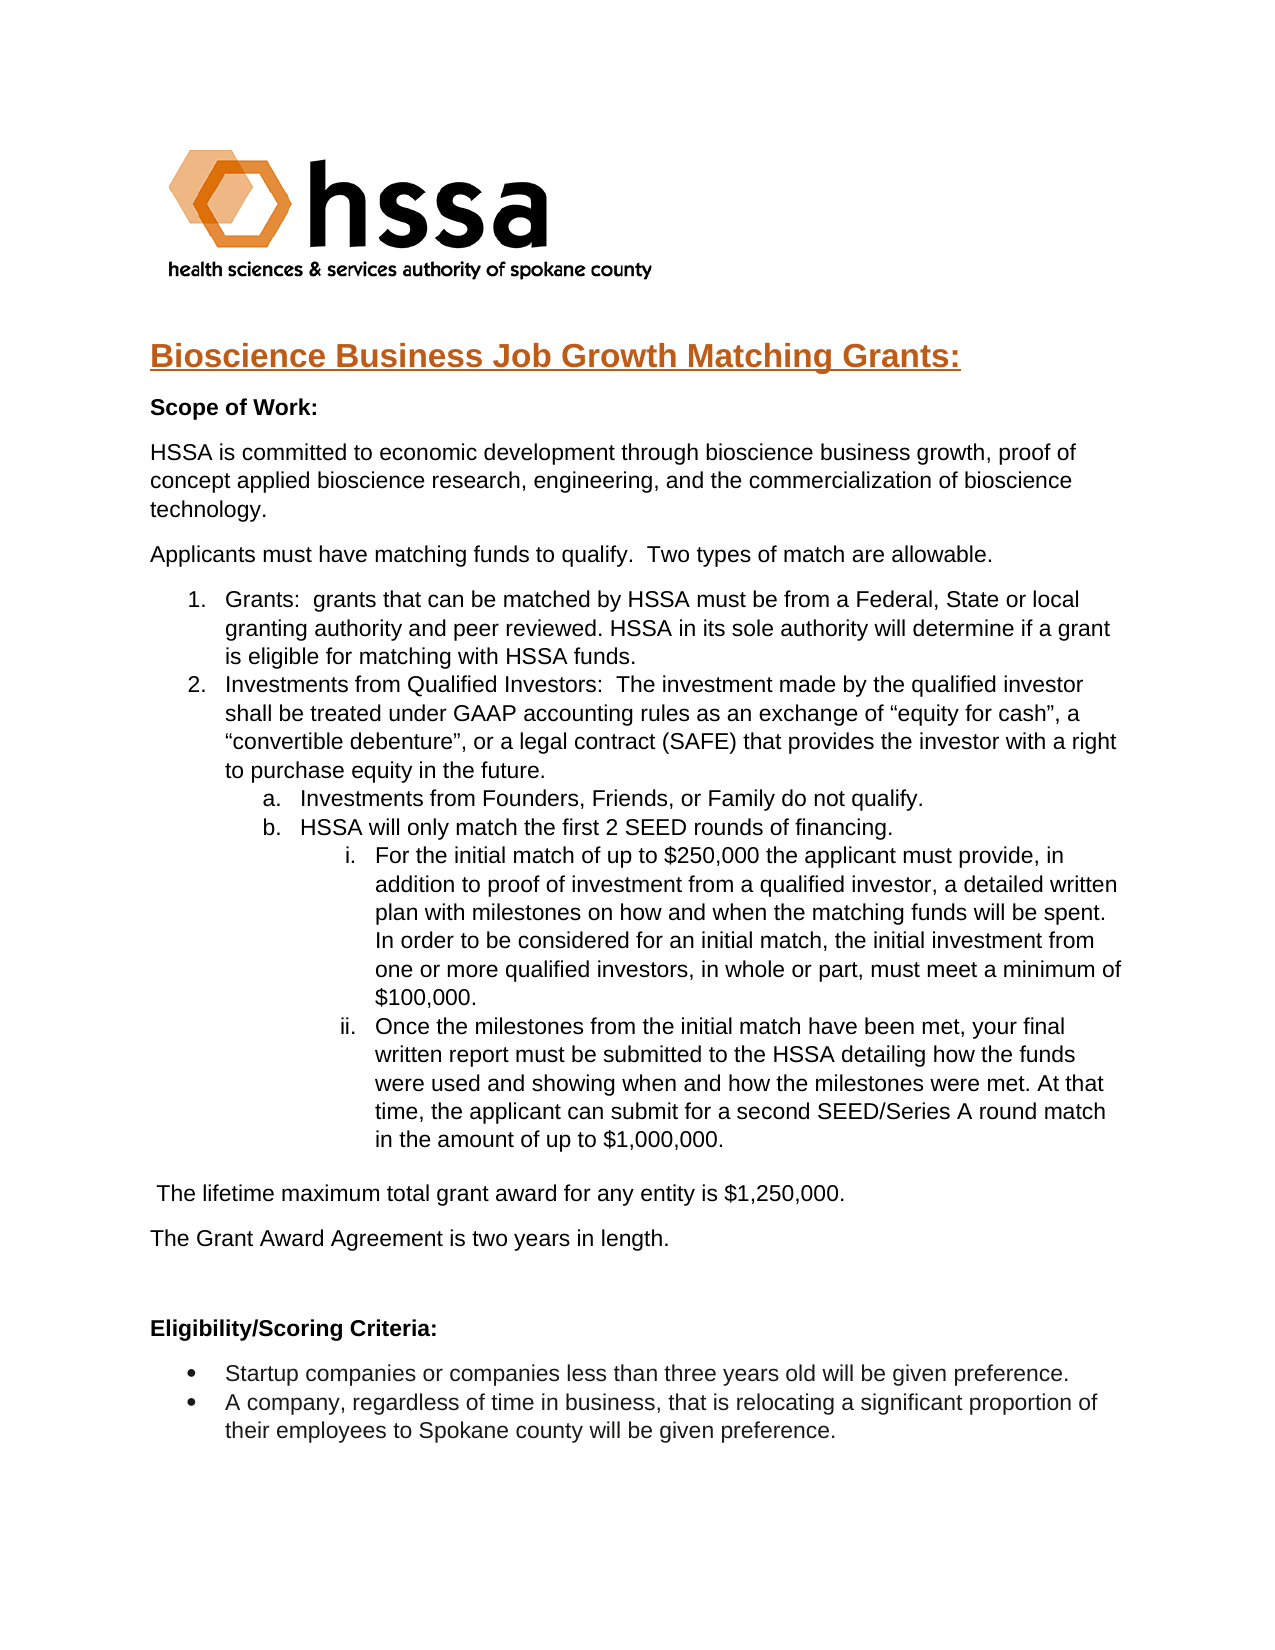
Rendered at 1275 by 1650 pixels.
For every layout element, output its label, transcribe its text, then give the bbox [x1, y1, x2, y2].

list Grants: grants that can be matched by HSSA must be from a Federal, State or local granting authority and peer reviewed. HSSA in its sole authority will determine if a grant is eligible for matching with HSSA funds. [187, 586, 1125, 669]
list A company, regardless of time in business, that is relocating a significant proportion of their employees to Spokane county will be given preference. [187, 1389, 1125, 1443]
list For the initial match of up to $250,000 the applicant must provide, in addition to proof of investment from a qualified investor, a detailed written plan with milestones on how and when the matching funds will be spent. In order to be considered for an initial match, the initial investment from one or more qualified investors, in whole or part, must meet a minimum of $100,000. [356, 842, 1125, 1011]
text Scope of Work: [150, 394, 1125, 420]
text Bioscience Business Job Growth Matching Grants: [150, 336, 1125, 374]
list Startup companies or companies less than three years old will be given preference. [187, 1360, 1125, 1387]
list Investments from Founders, Friends, or Family do not qualify. [262, 785, 1125, 812]
list Once the milestones from the initial match have been met, your final written report must be submitted to the HSSA detailing how the funds were used and showing when and how the milestones were met. At that time, the applicant can submit for a second SEED/Series A round match in the amount of up to $1,000,000. [356, 1013, 1125, 1153]
text The Grant Award Agreement is two years in length. [150, 1225, 1125, 1251]
text Eligibility/Scoring Criteria: [150, 1315, 1125, 1342]
text HSSA is committed to economic development through bioscience business growth, proof of concept applied bioscience research, engineering, and the commercialization of bioscience technology. [150, 439, 1125, 522]
list Investments from Qualified Investors: The investment made by the qualified investor shall be treated under GAAP accounting rules as an exchange of “equity for cash”, a “convertible debenture”, or a legal contract (SAFE) that provides the investor with a right to purchase equity in the future. [187, 671, 1125, 783]
text Applicants must have matching funds to qualify. Two types of match are allowable. [150, 541, 1125, 567]
list HSSA will only match the first 2 SEED rounds of financing. [262, 814, 1125, 840]
text The lifetime maximum total grant award for any entity is $1,250,000. [150, 1180, 1125, 1206]
